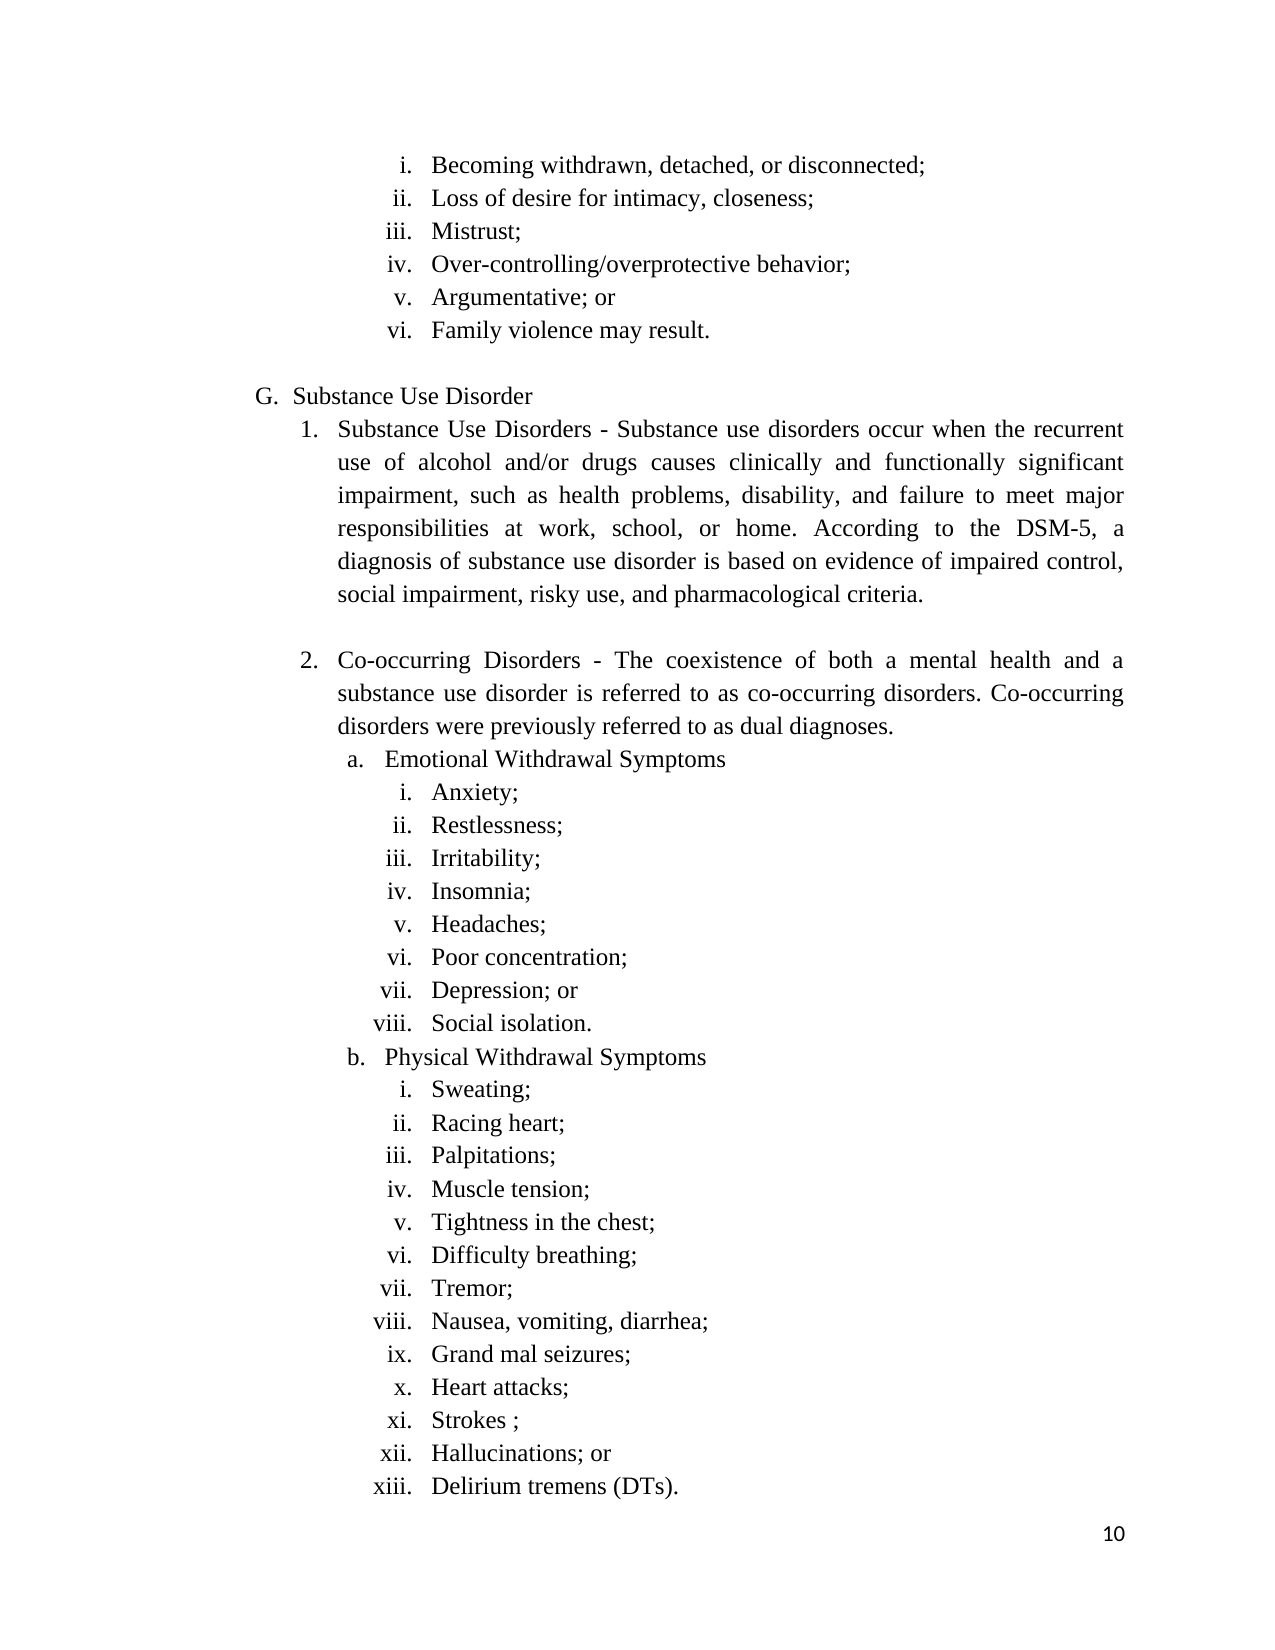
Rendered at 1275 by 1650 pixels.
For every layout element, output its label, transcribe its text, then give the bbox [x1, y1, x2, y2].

list Family violence may result. [412, 315, 1125, 344]
list Grand mal seizures; [412, 1339, 1125, 1367]
list Social isolation. [412, 1008, 1125, 1037]
list Loss of desire for intimacy, closeness; [412, 183, 1125, 212]
list Mistrust; [412, 216, 1125, 245]
list Strokes ; [412, 1405, 1125, 1433]
list Sweating; [412, 1074, 1125, 1103]
list Irritability; [412, 843, 1125, 872]
list Co-occurring Disorders - The coexistence of both a mental health and a substance use disorder is referred to as co-occurring disorders. Co-occurring disorders were previously referred to as dual diagnoses. [300, 645, 1125, 740]
list Palpitations; [412, 1141, 1125, 1169]
list Racing heart; [412, 1108, 1125, 1136]
list Headaches; [412, 909, 1125, 938]
list Becoming withdrawn, detached, or disconnected; [412, 150, 1125, 179]
list Argumentative; or [412, 282, 1125, 311]
list Tightness in the chest; [412, 1207, 1125, 1235]
list Over-controlling/overprotective behavior; [412, 249, 1125, 278]
list Difficulty breathing; [412, 1240, 1125, 1268]
list Tremor; [412, 1273, 1125, 1301]
list Hallucinations; or [412, 1438, 1125, 1467]
list Insomnia; [412, 876, 1125, 905]
list Physical Withdrawal Symptoms [347, 1042, 1125, 1070]
list Substance Use Disorder [255, 381, 1125, 410]
list Restlessness; [412, 810, 1125, 839]
list Emotional Withdrawal Symptoms [347, 744, 1125, 773]
list Muscle tension; [412, 1174, 1125, 1202]
list Depression; or [412, 976, 1125, 1004]
list Substance Use Disorders - Substance use disorders occur when the recurrent use of alcohol and/or drugs causes clinically and functionally significant impairment, such as health problems, disability, and failure to meet major responsibilities at work, school, or home. According to the DSM-5, a diagnosis of substance use disorder is based on evidence of impaired control, social impairment, risky use, and pharmacological criteria. [300, 414, 1125, 608]
list Anxiety; [412, 777, 1125, 806]
list Poor concentration; [412, 942, 1125, 971]
list Nausea, vomiting, diarrhea; [412, 1306, 1125, 1334]
list Delirium tremens (DTs). [412, 1471, 1125, 1499]
list Heart attacks; [412, 1372, 1125, 1401]
